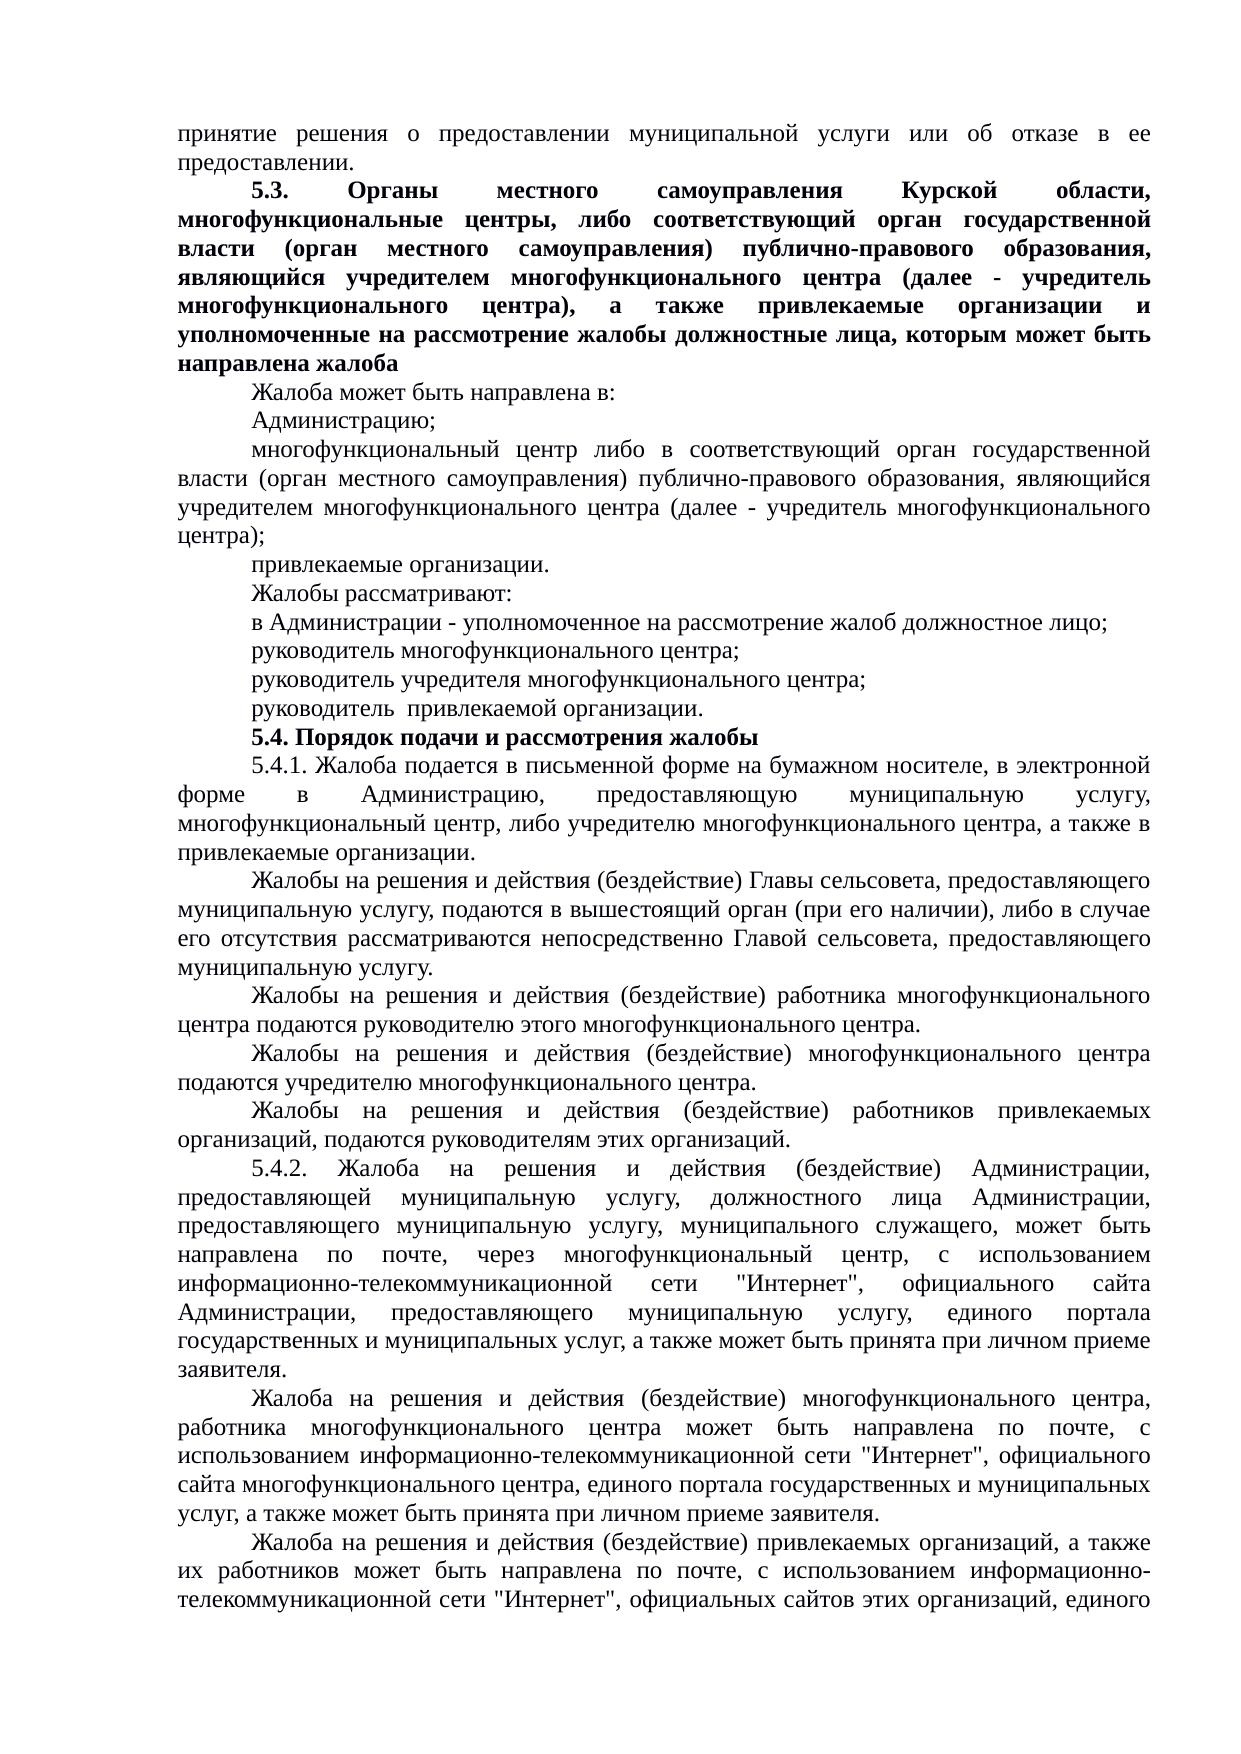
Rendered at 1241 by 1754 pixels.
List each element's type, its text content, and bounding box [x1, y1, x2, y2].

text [177, 118, 1152, 176]
text Жалобы на решения и действия (бездействие) многофункционального центра подаются учредителю многофункционального центра. [177, 1038, 1152, 1096]
text Жалоба может быть направлена в: [177, 377, 1152, 406]
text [177, 1527, 1152, 1613]
text Администрацию; [177, 406, 1152, 434]
text Жалобы рассматривают: [177, 578, 1152, 607]
text руководитель многофункционального центра; [177, 636, 1152, 664]
text 5.3. Органы местного самоуправления Курской области, многофункциональные центры, либо соответствующий орган государственной власти (орган местного самоуправления) публично-правового образования, являющийся учредителем многофункционального центра (далее - учредитель многофункционального центра), а также привлекаемые организации и уполномоченные на рассмотрение жалобы должностные лица, которым может быть направлена жалоба [177, 176, 1152, 377]
text многофункциональный центр либо в соответствующий орган государственной власти (орган местного самоуправления) публично-правового образования, являющийся учредителем многофункционального центра (далее - учредитель многофункционального центра); [177, 434, 1152, 549]
text Жалобы на решения и действия (бездействие) работника многофункционального центра подаются руководителю этого многофункционального центра. [177, 981, 1152, 1038]
text Жалоба на решения и действия (бездействие) многофункционального центра, работника многофункционального центра может быть направлена по почте, с использованием информационно-телекоммуникационной сети "Интернет", официального сайта многофункционального центра, единого портала государственных и муниципальных услуг, а также может быть принята при личном приеме заявителя. [177, 1383, 1152, 1527]
text 5.4.2. Жалоба на решения и действия (бездействие) Администрации, предоставляющей муниципальную услугу, должностного лица Администрации, предоставляющего муниципальную услугу, муниципального служащего, может быть направлена по почте, через многофункциональный центр, с использованием информационно-телекоммуникационной сети "Интернет", официального сайта Администрации, предоставляющего муниципальную услугу, единого портала государственных и муниципальных услуг, а также может быть принята при личном приеме заявителя. [177, 1153, 1152, 1383]
text Жалобы на решения и действия (бездействие) работников привлекаемых организаций, подаются руководителям этих организаций. [177, 1096, 1152, 1153]
text руководитель привлекаемой организации. [177, 693, 1152, 722]
text привлекаемые организации. [177, 549, 1152, 578]
text 5.4.1. Жалоба подается в письменной форме на бумажном носителе, в электронной форме в Администрацию, предоставляющую муниципальную услугу, многофункциональный центр, либо учредителю многофункционального центра, а также в привлекаемые организации. [177, 751, 1152, 866]
text в Администрации - уполномоченное на рассмотрение жалоб должностное лицо; [177, 607, 1152, 636]
text Жалобы на решения и действия (бездействие) Главы сельсовета, предоставляющего муниципальную услугу, подаются в вышестоящий орган (при его наличии), либо в случае его отсутствия рассматриваются непосредственно Главой сельсовета, предоставляющего муниципальную услугу. [177, 866, 1152, 981]
text руководитель учредителя многофункционального центра; [177, 664, 1152, 693]
text 5.4. Порядок подачи и рассмотрения жалобы [177, 722, 1152, 751]
